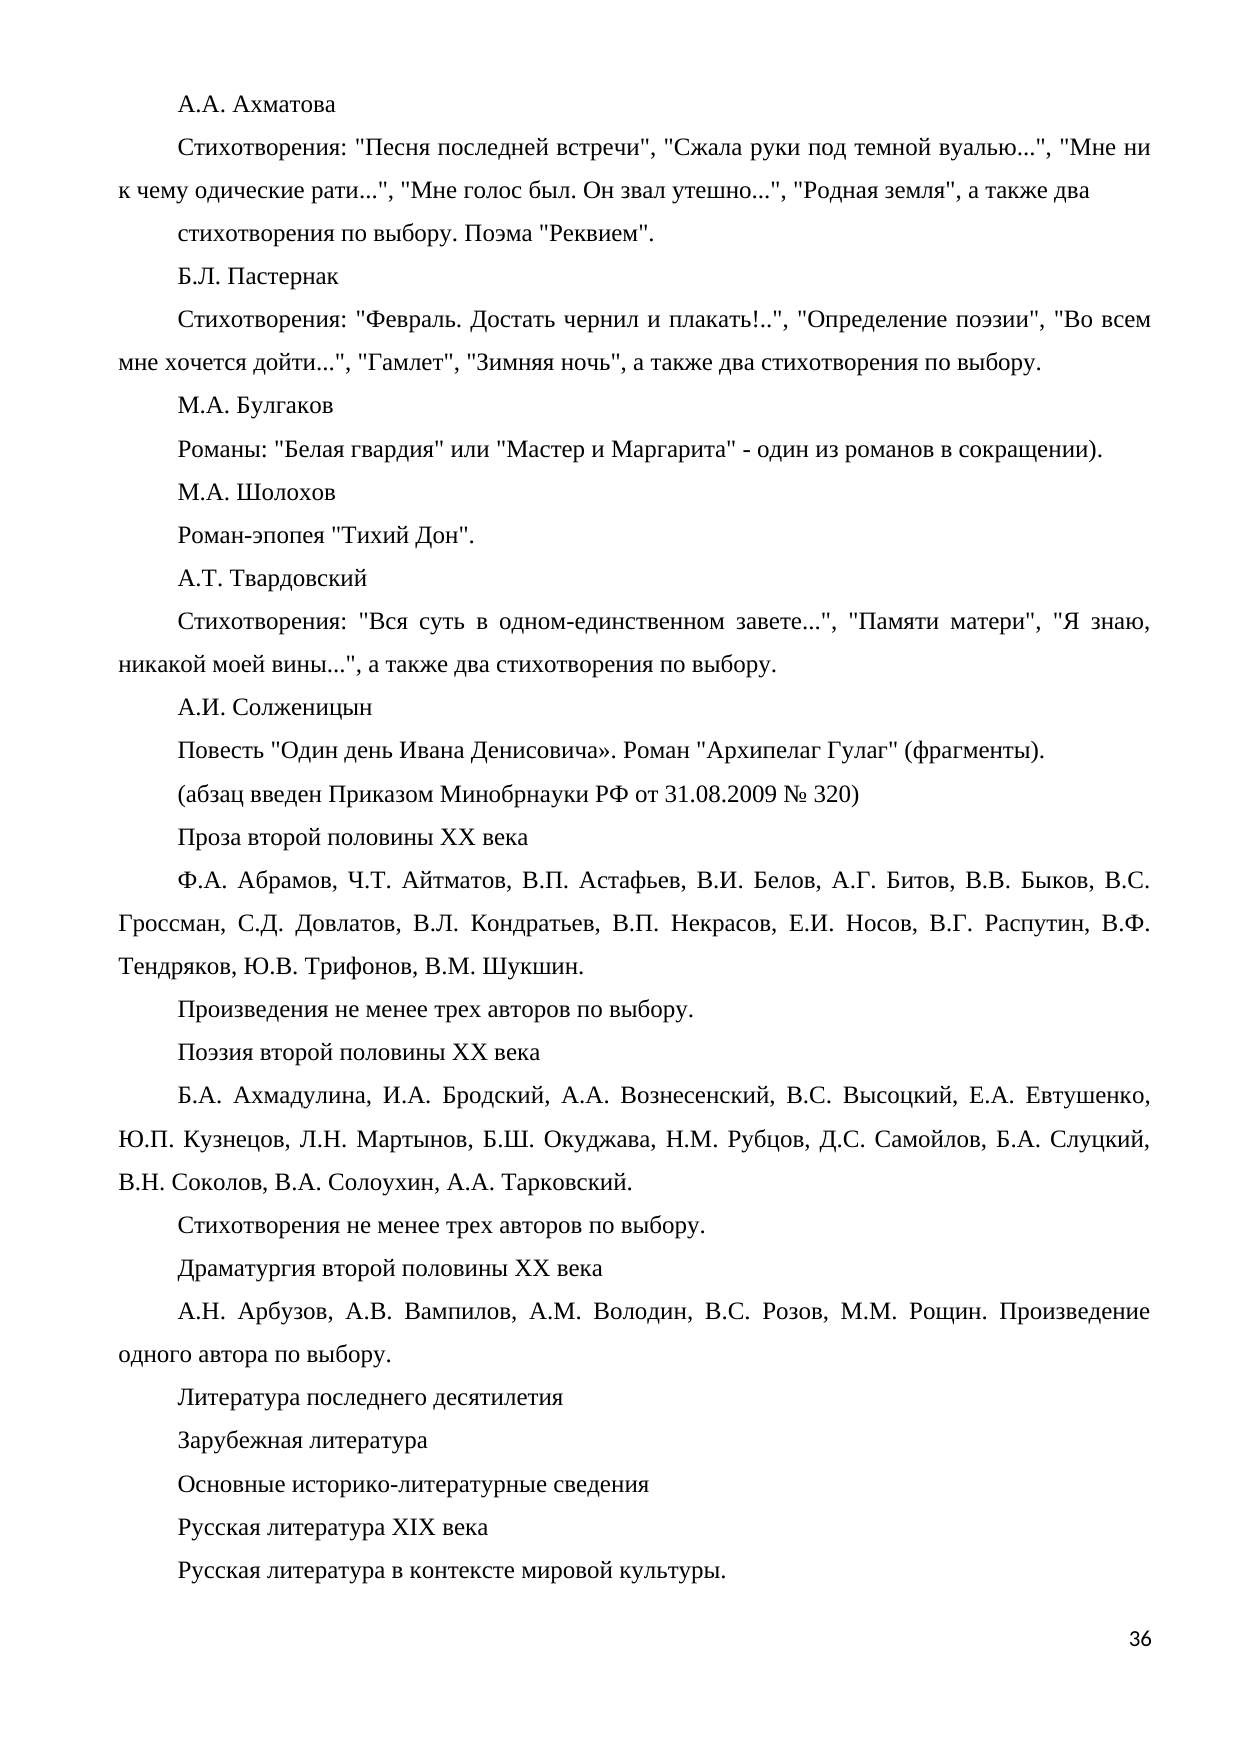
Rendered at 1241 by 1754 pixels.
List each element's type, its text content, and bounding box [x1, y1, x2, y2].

text Стихотворения: "Февраль. Достать чернил и плакать!..", "Определение поэзии", "Во всем мне хочется дойти...", "Гамлет", "Зимняя ночь", а также два стихотворения по выбору. [118, 304, 1152, 376]
text Основные историко-литературные сведения [118, 1469, 1152, 1497]
text Поэзия второй половины XX века [118, 1037, 1152, 1066]
text А.Т. Твардовский [118, 563, 1152, 592]
text А.И. Солженицын [118, 692, 1152, 721]
text Повесть "Один день Ивана Денисовича». Роман "Архипелаг Гулаг" (фрагменты). [118, 736, 1152, 764]
text Стихотворения: "Песня последней встречи", "Сжала руки под темной вуалью...", "Мне ни к чему одические рати...", "Мне голос был. Он звал утешно...", "Родная земля", а также два [118, 132, 1152, 204]
text Б.А. Ахмадулина, И.А. Бродский, А.А. Вознесенский, B.C. Высоцкий, Е.А. Евтушенко, Ю.П. Кузнецов, Л.Н. Мартынов, Б.Ш. Окуджава, Н.М. Рубцов, Д.С. Самойлов, Б.А. Слуцкий, В.Н. Соколов, В.А. Солоухин, А.А. Тарковский. [118, 1081, 1152, 1196]
text Литература последнего десятилетия [118, 1382, 1152, 1411]
text М.А. Шолохов [118, 477, 1152, 506]
text Русская литература в контексте мировой культуры. [118, 1555, 1152, 1584]
text Стихотворения: "Вся суть в одном-единственном завете...", "Памяти матери", "Я знаю, никакой моей вины...", а также два стихотворения по выбору. [118, 606, 1152, 678]
text Б.Л. Пастернак [118, 261, 1152, 290]
text (абзац введен Приказом Минобрнауки РФ от 31.08.2009 № 320) [118, 779, 1152, 807]
text М.А. Булгаков [118, 391, 1152, 419]
text А.Н. Арбузов, А.В. Вампилов, А.М. Володин, В.С. Розов, М.М. Рощин. Произведение одного автора по выбору. [118, 1296, 1152, 1368]
text Роман-эпопея "Тихий Дон". [118, 520, 1152, 549]
text стихотворения по выбору. Поэма "Реквием". [118, 218, 1152, 247]
text Произведения не менее трех авторов по выбору. [118, 994, 1152, 1023]
text Стихотворения не менее трех авторов по выбору. [118, 1210, 1152, 1239]
text Русская литература XIX века [118, 1512, 1152, 1541]
text Зарубежная литература [118, 1426, 1152, 1454]
text Ф.А. Абрамов, Ч.Т. Айтматов, В.П. Астафьев, В.И. Белов, А.Г. Битов, В.В. Быков, В.С. Гроссман, С.Д. Довлатов, В.Л. Кондратьев, В.П. Некрасов, Е.И. Носов, В.Г. Распутин, В.Ф. Тендряков, Ю.В. Трифонов, В.М. Шукшин. [118, 865, 1152, 980]
text Проза второй половины XX века [118, 822, 1152, 851]
text Романы: "Белая гвардия" или "Мастер и Маргарита" - один из романов в сокращении). [118, 434, 1152, 462]
text А.А. Ахматова [118, 89, 1152, 117]
text Драматургия второй половины XX века [118, 1253, 1152, 1282]
